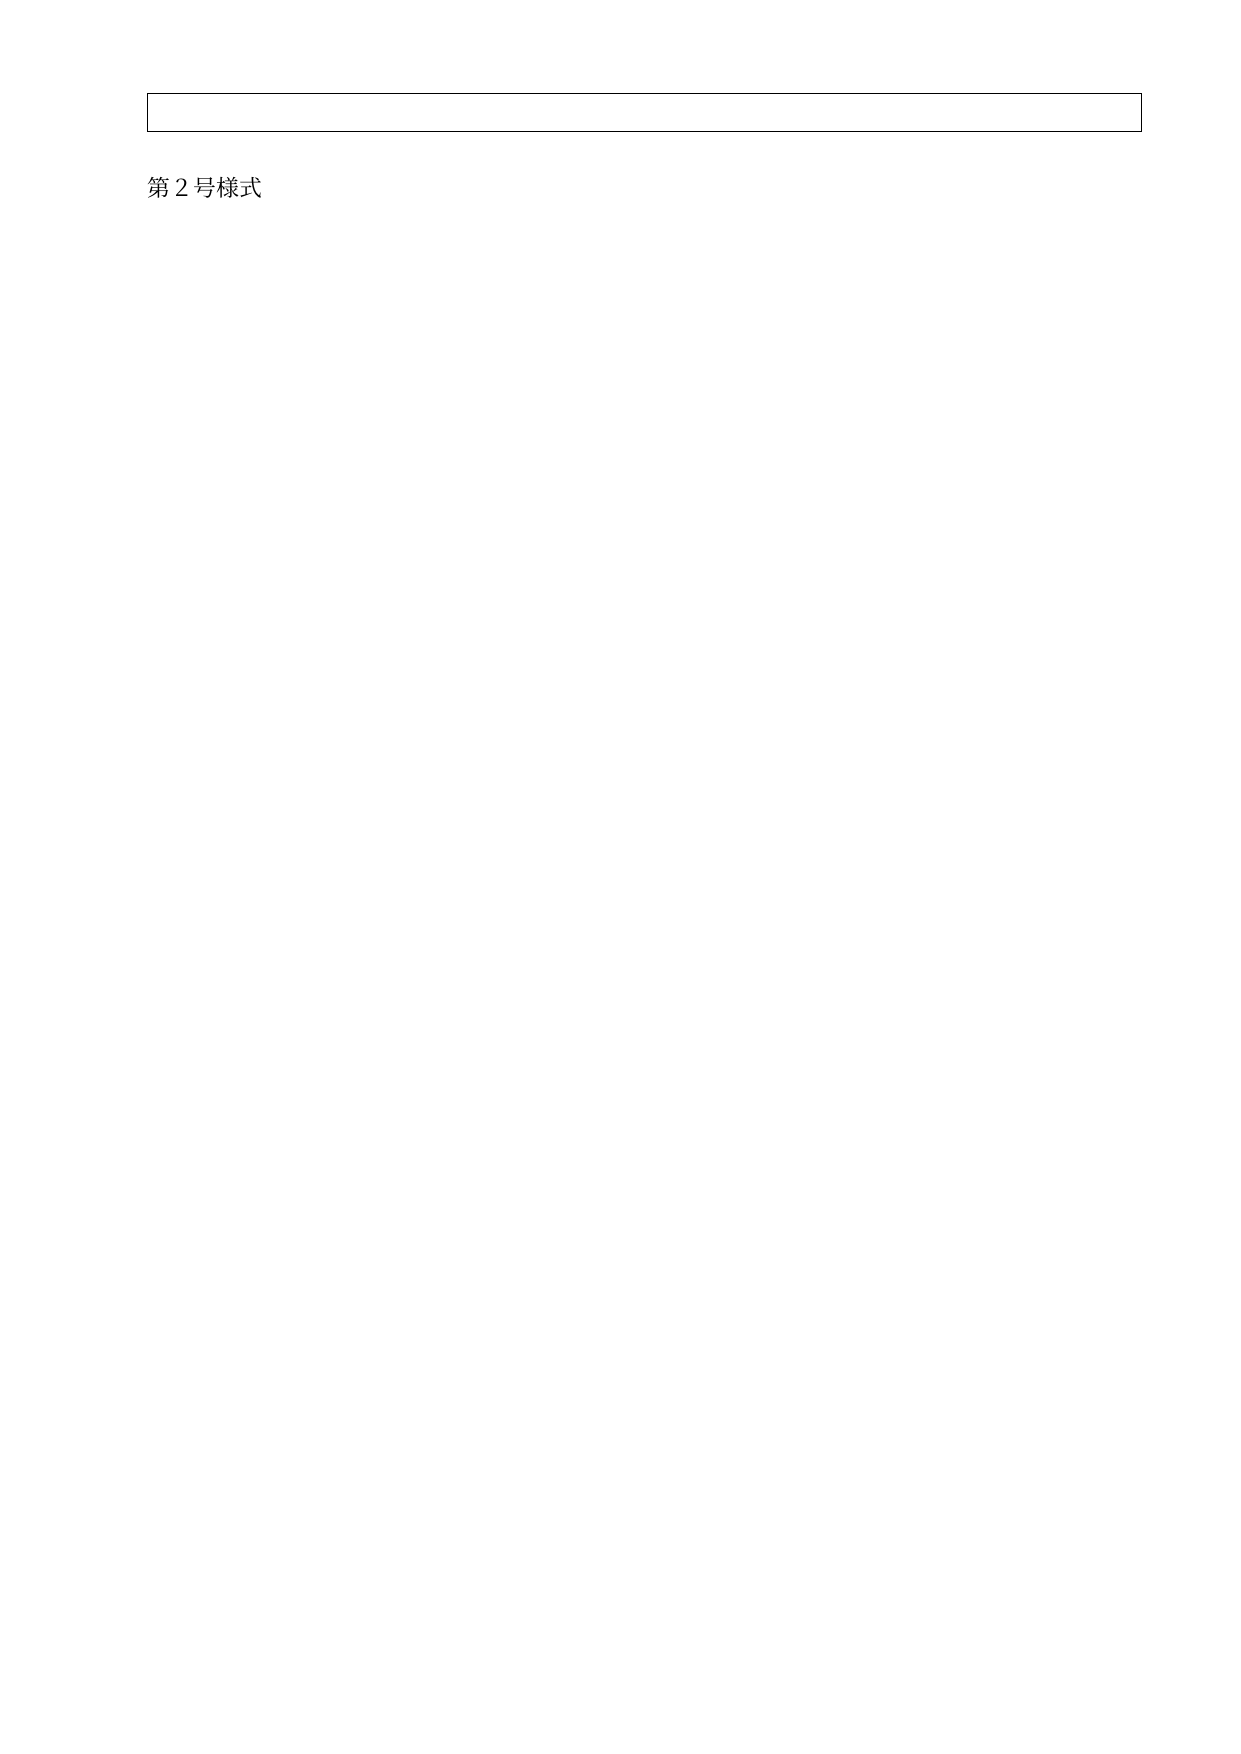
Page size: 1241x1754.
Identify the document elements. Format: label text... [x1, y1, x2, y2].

text 第２号様式 [148, 168, 1092, 204]
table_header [148, 94, 1141, 131]
